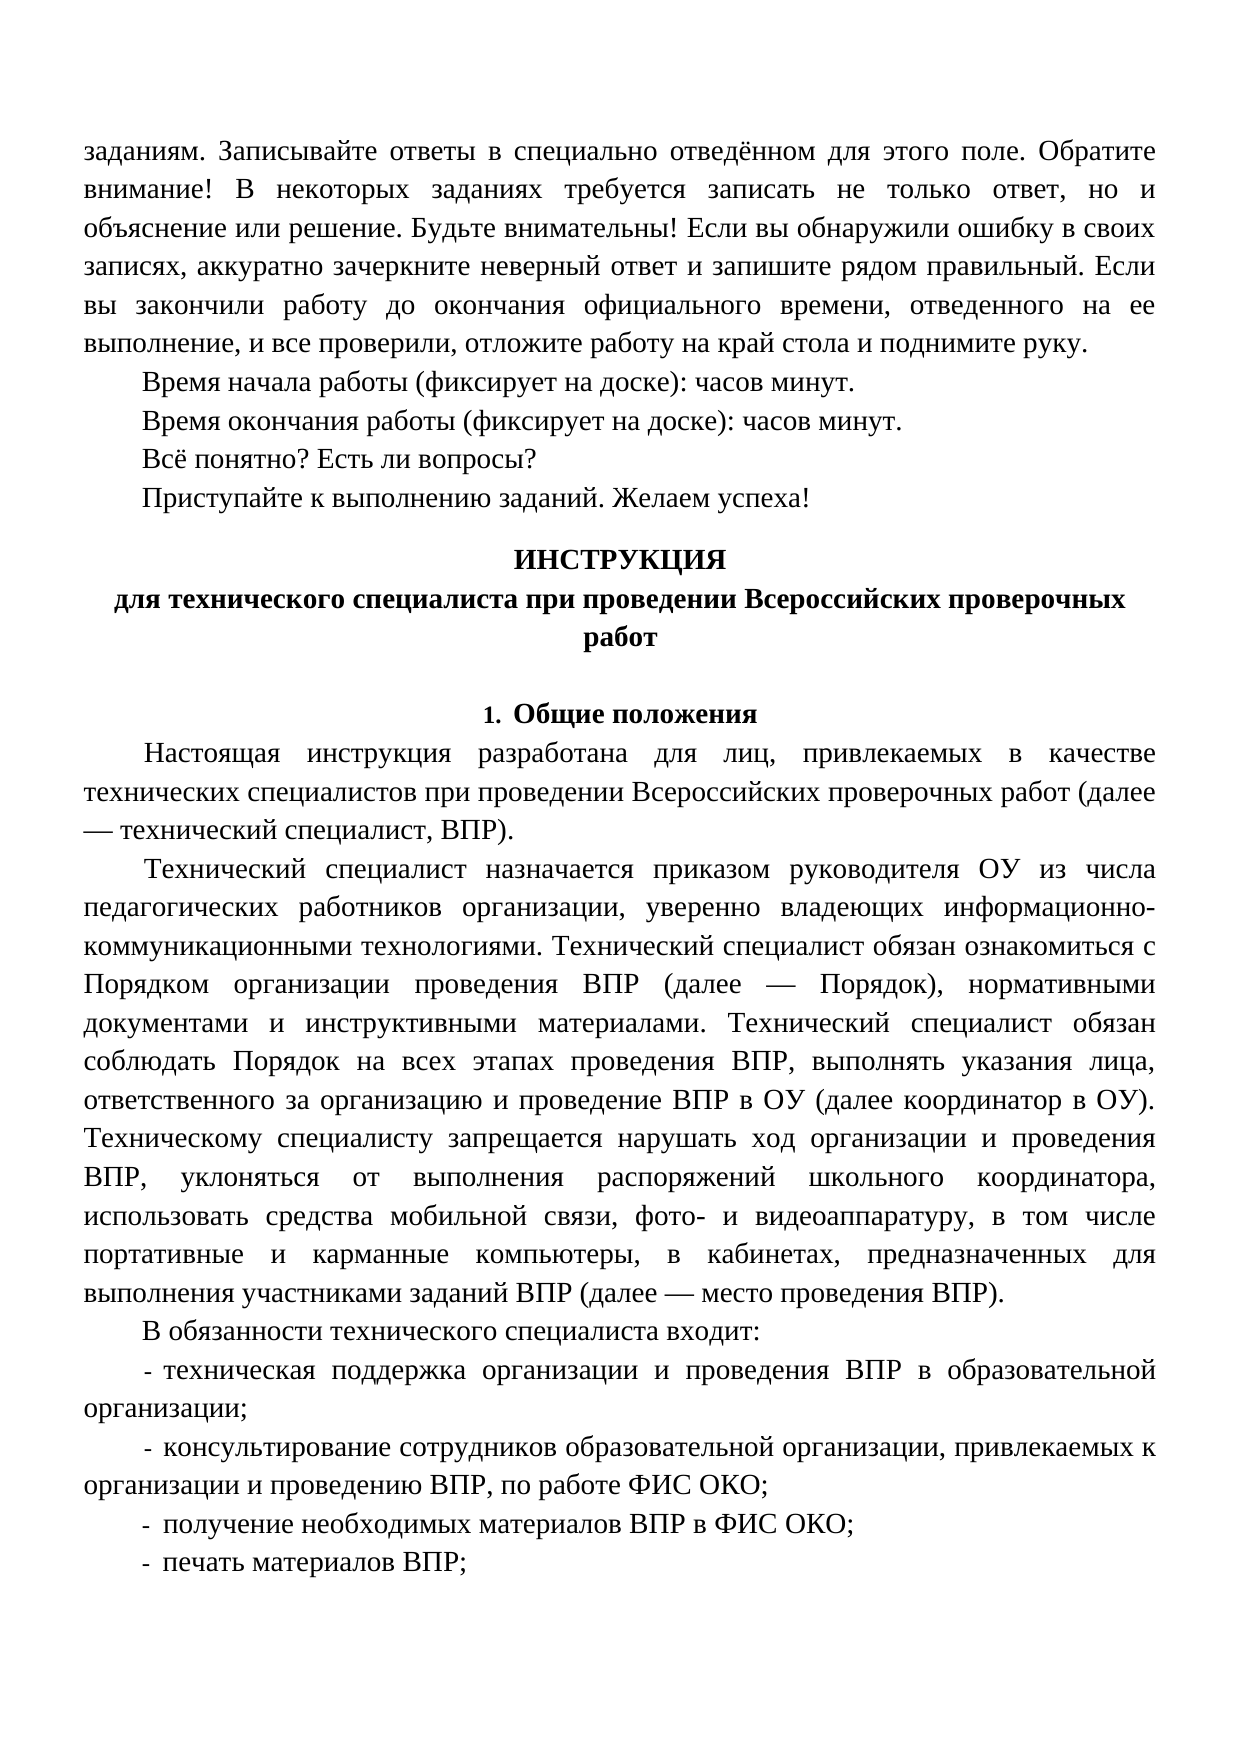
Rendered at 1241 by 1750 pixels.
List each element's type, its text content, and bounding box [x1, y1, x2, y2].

text Время начала работы (фиксирует на доске): часов минут. [83, 364, 1157, 398]
list печать материалов ВПР; [83, 1544, 1157, 1578]
list получение необходимых материалов ВПР в ФИС ОКО; [83, 1506, 1157, 1539]
text Всё понятно? Есть ли вопросы? [83, 441, 1157, 475]
list Общие положения [83, 697, 1157, 730]
text Технический специалист назначается приказом руководителя ОУ из числа педагогических работников организации, уверенно владеющих информационно-коммуникационными технологиями. Технический специалист обязан ознакомиться с Порядком организации проведения ВПР (далее — Порядок), нормативными документами и инструктивными материалами. Технический специалист обязан соблюдать Порядок на всех этапах проведения ВПР, выполнять указания лица, ответственного за организацию и проведение ВПР в ОУ (далее координатор в ОУ). Техническому специалисту запрещается нарушать ход организации и проведения ВПР, уклоняться от выполнения распоряжений школьного координатора, использовать средства мобильной связи, фото- и видеоаппаратуру, в том числе портативные и карманные компьютеры, в кабинетах, предназначенных для выполнения участниками заданий ВПР (далее — место проведения ВПР). [83, 851, 1157, 1308]
list консультирование сотрудников образовательной организации, привлекаемых к организации и проведению ВПР, по работе ФИС ОКО; [83, 1429, 1157, 1501]
text ИНСТРУКЦИЯ для технического специалиста при проведении Всероссийских проверочных работ [83, 542, 1157, 653]
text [83, 133, 1157, 359]
text Время окончания работы (фиксирует на доске): часов минут. [83, 403, 1157, 436]
text Настоящая инструкция разработана для лиц, привлекаемых в качестве технических специалистов при проведении Всероссийских проверочных работ (далее — технический специалист, ВПР). [83, 735, 1157, 846]
list техническая поддержка организации и проведения ВПР в образовательной организации; [83, 1352, 1157, 1424]
text Приступайте к выполнению заданий. Желаем успеха! [83, 480, 1157, 513]
text В обязанности технического специалиста входит: [83, 1313, 1157, 1347]
